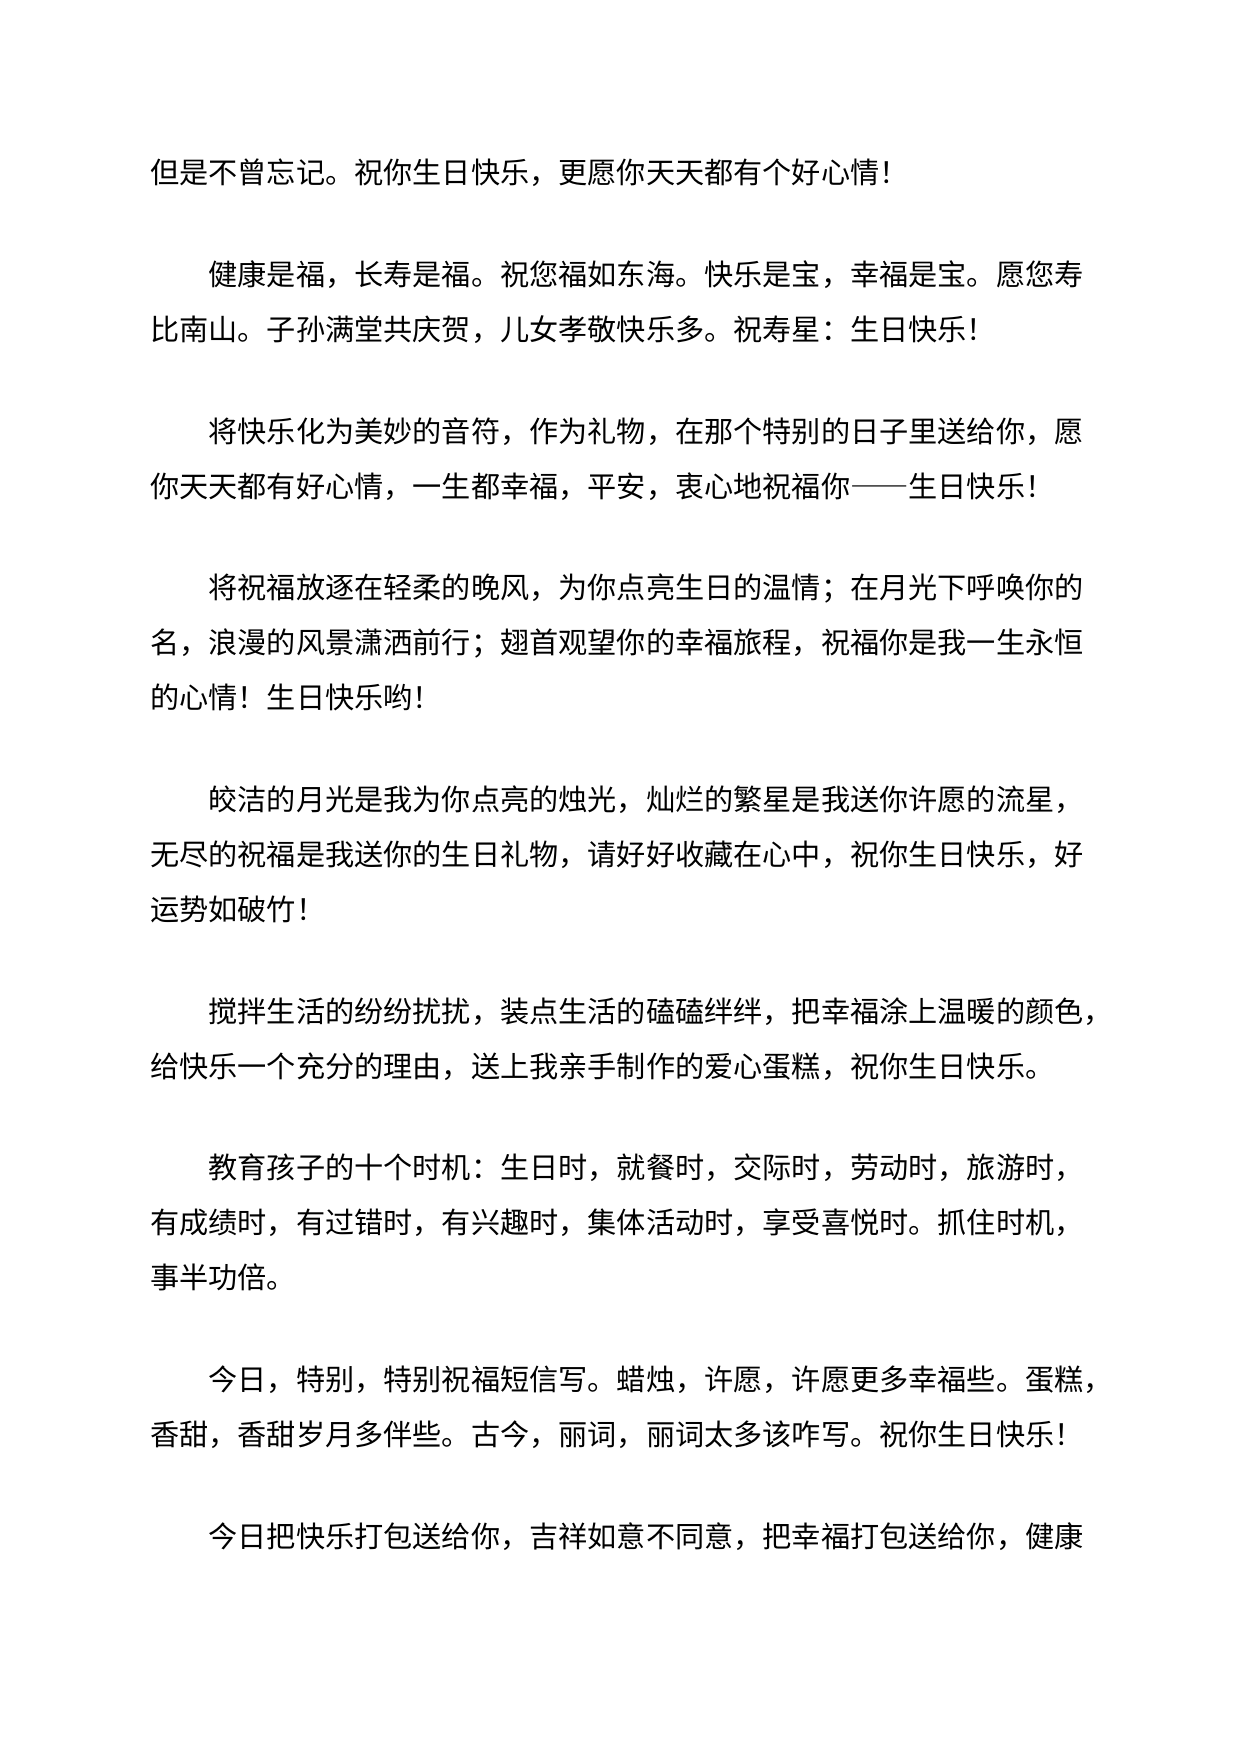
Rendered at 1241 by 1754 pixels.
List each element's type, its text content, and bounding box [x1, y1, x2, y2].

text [150, 1513, 1090, 1555]
text 教育孩子的十个时机：生日时，就餐时，交际时，劳动时，旅游时，有成绩时，有过错时，有兴趣时，集体活动时，享受喜悦时。抓住时机，事半功倍。 [150, 1145, 1090, 1297]
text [150, 150, 1090, 192]
text 今日，特别，特别祝福短信写。蜡烛，许愿，许愿更多幸福些。蛋糕，香甜，香甜岁月多伴些。古今，丽词，丽词太多该咋写。祝你生日快乐！ [150, 1356, 1090, 1454]
text 将快乐化为美妙的音符，作为礼物，在那个特别的日子里送给你，愿你天天都有好心情，一生都幸福，平安，衷心地祝福你——生日快乐！ [150, 408, 1090, 506]
text 健康是福，长寿是福。祝您福如东海。快乐是宝，幸福是宝。愿您寿比南山。子孙满堂共庆贺，儿女孝敬快乐多。祝寿星：生日快乐！ [150, 252, 1090, 349]
text 皎洁的月光是我为你点亮的烛光，灿烂的繁星是我送你许愿的流星，无尽的祝福是我送你的生日礼物，请好好收藏在心中，祝你生日快乐，好运势如破竹！ [150, 777, 1090, 929]
text 将祝福放逐在轻柔的晚风，为你点亮生日的温情；在月光下呼唤你的名，浪漫的风景潇洒前行；翅首观望你的幸福旅程，祝福你是我一生永恒的心情！生日快乐哟！ [150, 565, 1090, 717]
text 搅拌生活的纷纷扰扰，装点生活的磕磕绊绊，把幸福涂上温暖的颜色，给快乐一个充分的理由，送上我亲手制作的爱心蛋糕，祝你生日快乐。 [150, 988, 1090, 1085]
